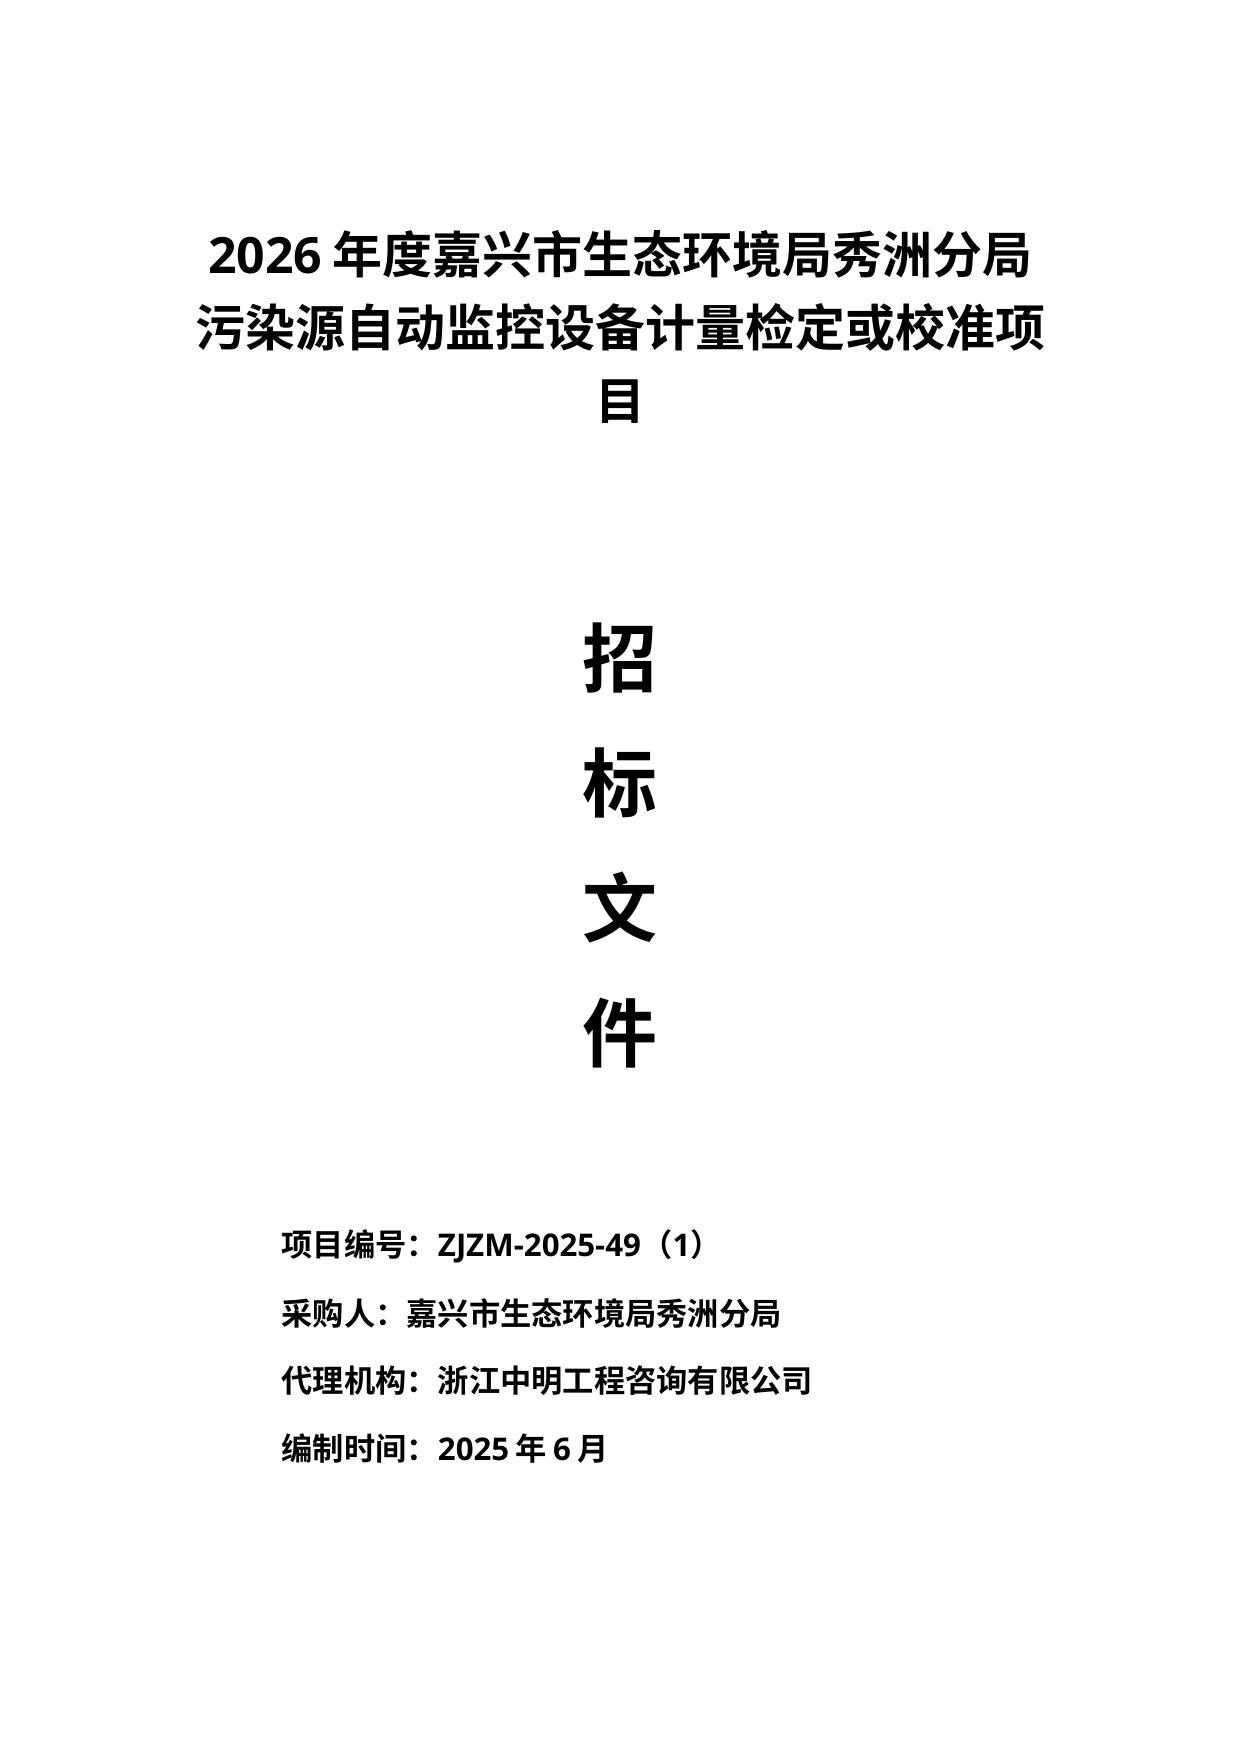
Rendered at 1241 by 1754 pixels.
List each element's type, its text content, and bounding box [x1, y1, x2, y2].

text 采购人：嘉兴市生态环境局秀洲分局 [187, 1289, 1053, 1334]
text 项目编号：ZJZM-2025-49（1） [187, 1221, 1053, 1266]
text 2026年度嘉兴市生态环境局秀洲分局污染源自动监控设备计量检定或校准项目 [187, 216, 1053, 433]
text 代理机构：浙江中明工程咨询有限公司 [187, 1357, 1053, 1402]
text 件 [187, 962, 1053, 1087]
text 招 [187, 587, 1053, 712]
text 文 [187, 837, 1053, 962]
text 标 [187, 712, 1053, 837]
text 编制时间：2025年6月 [187, 1424, 1053, 1470]
